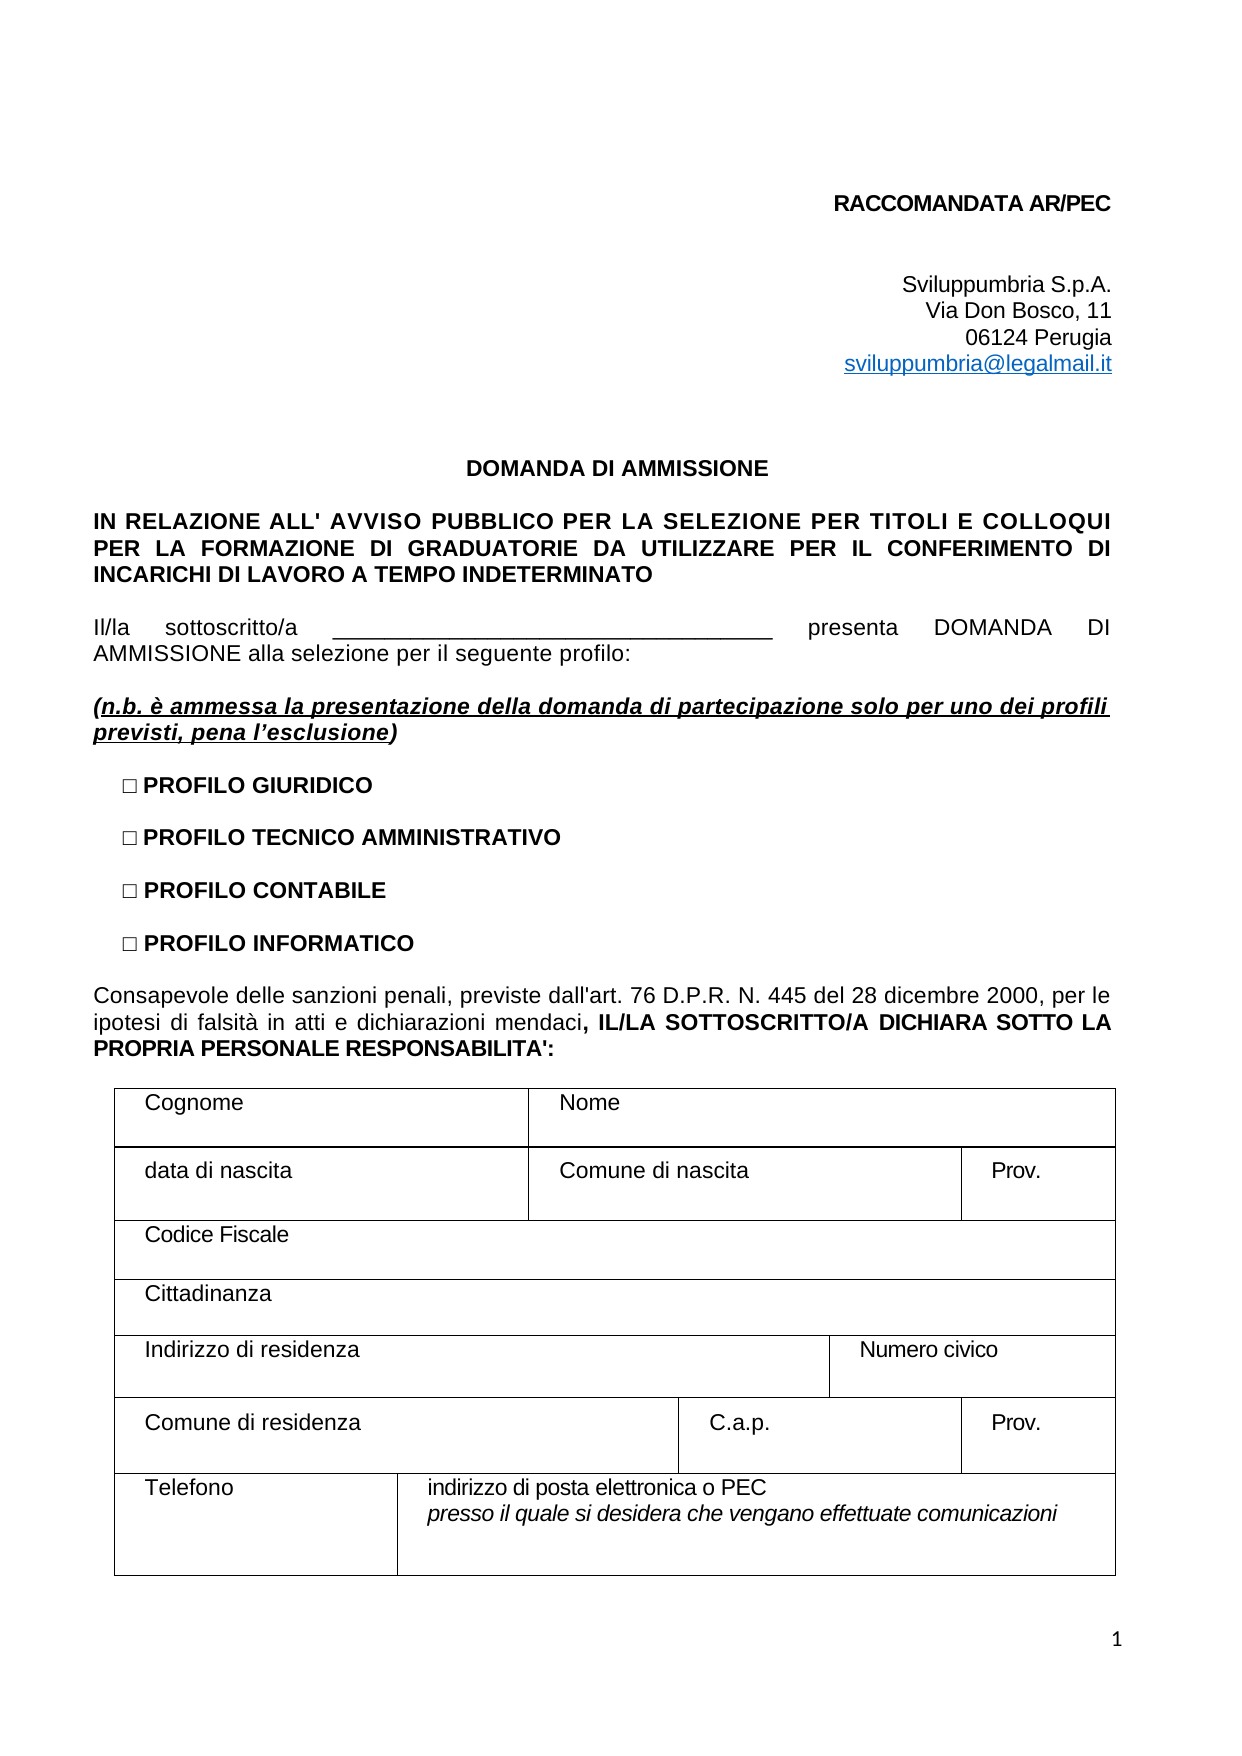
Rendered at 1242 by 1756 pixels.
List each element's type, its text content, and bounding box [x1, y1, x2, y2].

table_cell Prov. [962, 1148, 1115, 1220]
table_header Nome [529, 1089, 1115, 1146]
table_cell Indirizzo di residenza [115, 1336, 829, 1397]
text RACCOMANDATA AR/PEC [123, 190, 1112, 217]
table_cell indirizzo di posta elettronica o PEC presso il quale si desidera che vengano effettuate comunicazioni [398, 1474, 1115, 1574]
text Il/la sottoscritto/a __________________________________ presenta DOMANDA DI AMMISSIONE alla selezione per il seguente profilo: [93, 613, 1112, 666]
text □ PROFILO INFORMATICO [123, 930, 1112, 956]
table_cell Cittadinanza [115, 1280, 1115, 1335]
text (n.b. è ammessa la presentazione della domanda di partecipazione solo per uno dei profili previsti, pena l’esclusione) [93, 693, 1112, 745]
table_cell Codice Fiscale [115, 1221, 1115, 1279]
table_cell Comune di residenza [115, 1398, 678, 1473]
table_cell C.a.p. [679, 1398, 961, 1473]
text sviluppumbria@legalmail.it [123, 350, 1112, 376]
text Consapevole delle sanzioni penali, previste dall'art. 76 D.P.R. N. 445 del 28 dicembre 2000, per le ipotesi di falsità in atti e dichiarazioni mendaci, IL/LA SOTTOSCRITTO/A DICHIARA SOTTO LA PROPRIA PERSONALE RESPONSABILITA': [93, 982, 1112, 1062]
text Via Don Bosco, 11 [123, 297, 1112, 324]
text Sviluppumbria S.p.A. [123, 271, 1112, 297]
text IN RELAZIONE ALL' AVVISO PUBBLICO PER LA SELEZIONE PER TITOLI E COLLOQUI PER LA FORMAZIONE DI GRADUATORIE DA UTILIZZARE PER IL CONFERIMENTO DI INCARICHI DI LAVORO A TEMPO INDETERMINATO [93, 508, 1112, 587]
table_header Cognome [115, 1089, 528, 1146]
table_cell Numero civico [830, 1336, 1115, 1397]
text □ PROFILO CONTABILE [123, 877, 1112, 903]
text □ PROFILO GIURIDICO [123, 772, 1112, 798]
table_cell Prov. [962, 1398, 1115, 1473]
table_cell Telefono [115, 1474, 397, 1574]
table_cell Comune di nascita [529, 1148, 961, 1220]
text 06124 Perugia [123, 324, 1112, 350]
table_cell data di nascita [115, 1148, 528, 1220]
text DOMANDA DI AMMISSIONE [123, 455, 1112, 482]
text □ PROFILO TECNICO AMMINISTRATIVO [123, 824, 1112, 851]
